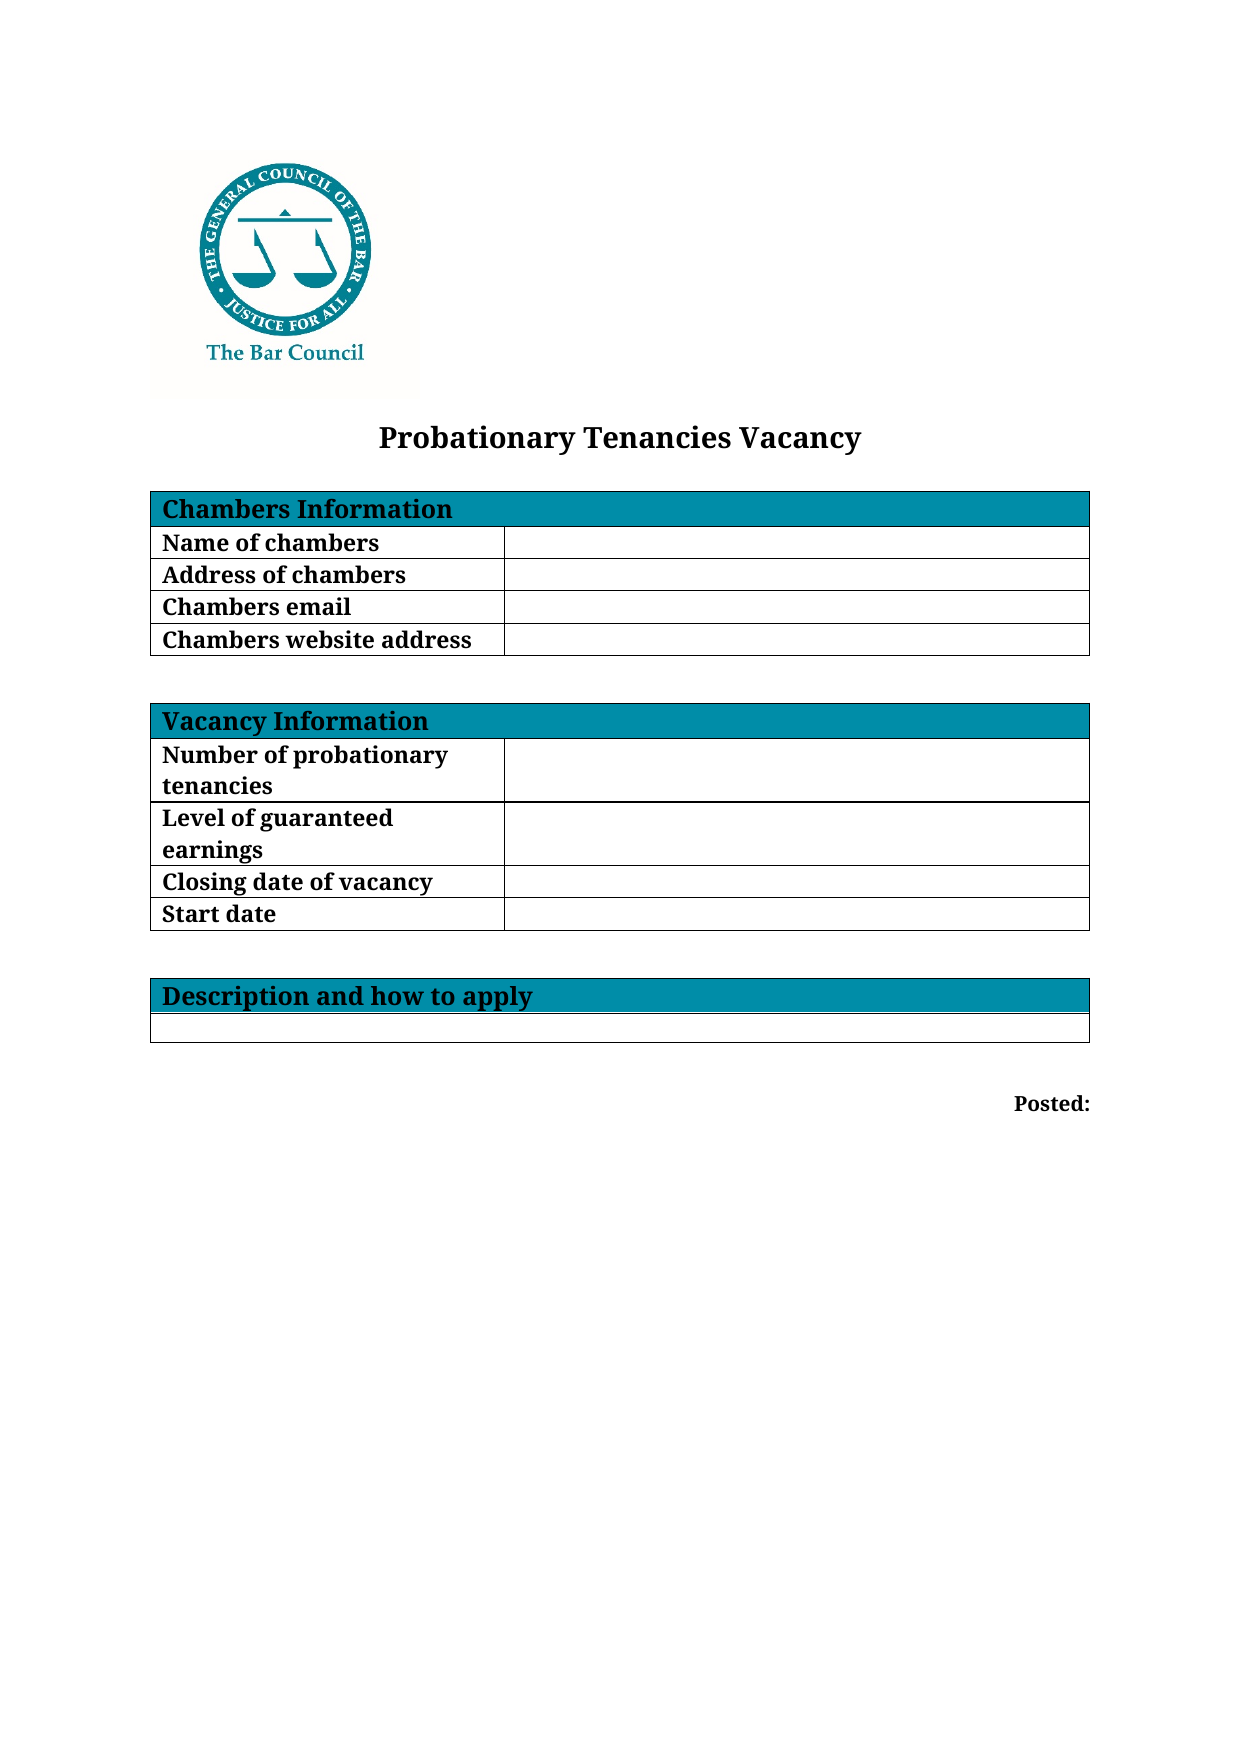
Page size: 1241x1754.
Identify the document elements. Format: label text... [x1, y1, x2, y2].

picture [150, 150, 420, 399]
text Posted: [150, 1089, 1090, 1118]
table_cell [505, 624, 1089, 655]
text Probationary Tenancies Vacancy [150, 417, 1090, 457]
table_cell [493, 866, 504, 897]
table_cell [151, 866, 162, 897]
table_cell [505, 803, 1089, 865]
table_header Vacancy Information [151, 704, 1089, 738]
table_header Chambers Information [151, 492, 1089, 526]
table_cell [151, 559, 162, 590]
table_cell [505, 898, 516, 929]
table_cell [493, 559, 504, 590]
table_cell [505, 527, 1089, 558]
table_cell [505, 591, 1089, 622]
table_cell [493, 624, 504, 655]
table_cell [1078, 866, 1089, 897]
table_header Description and how to apply [151, 979, 1089, 1012]
table_cell [505, 739, 1089, 801]
table_cell [151, 1014, 1089, 1042]
table_cell [505, 866, 516, 897]
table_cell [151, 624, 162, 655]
table_cell [505, 559, 1089, 590]
table_cell [1078, 898, 1089, 929]
